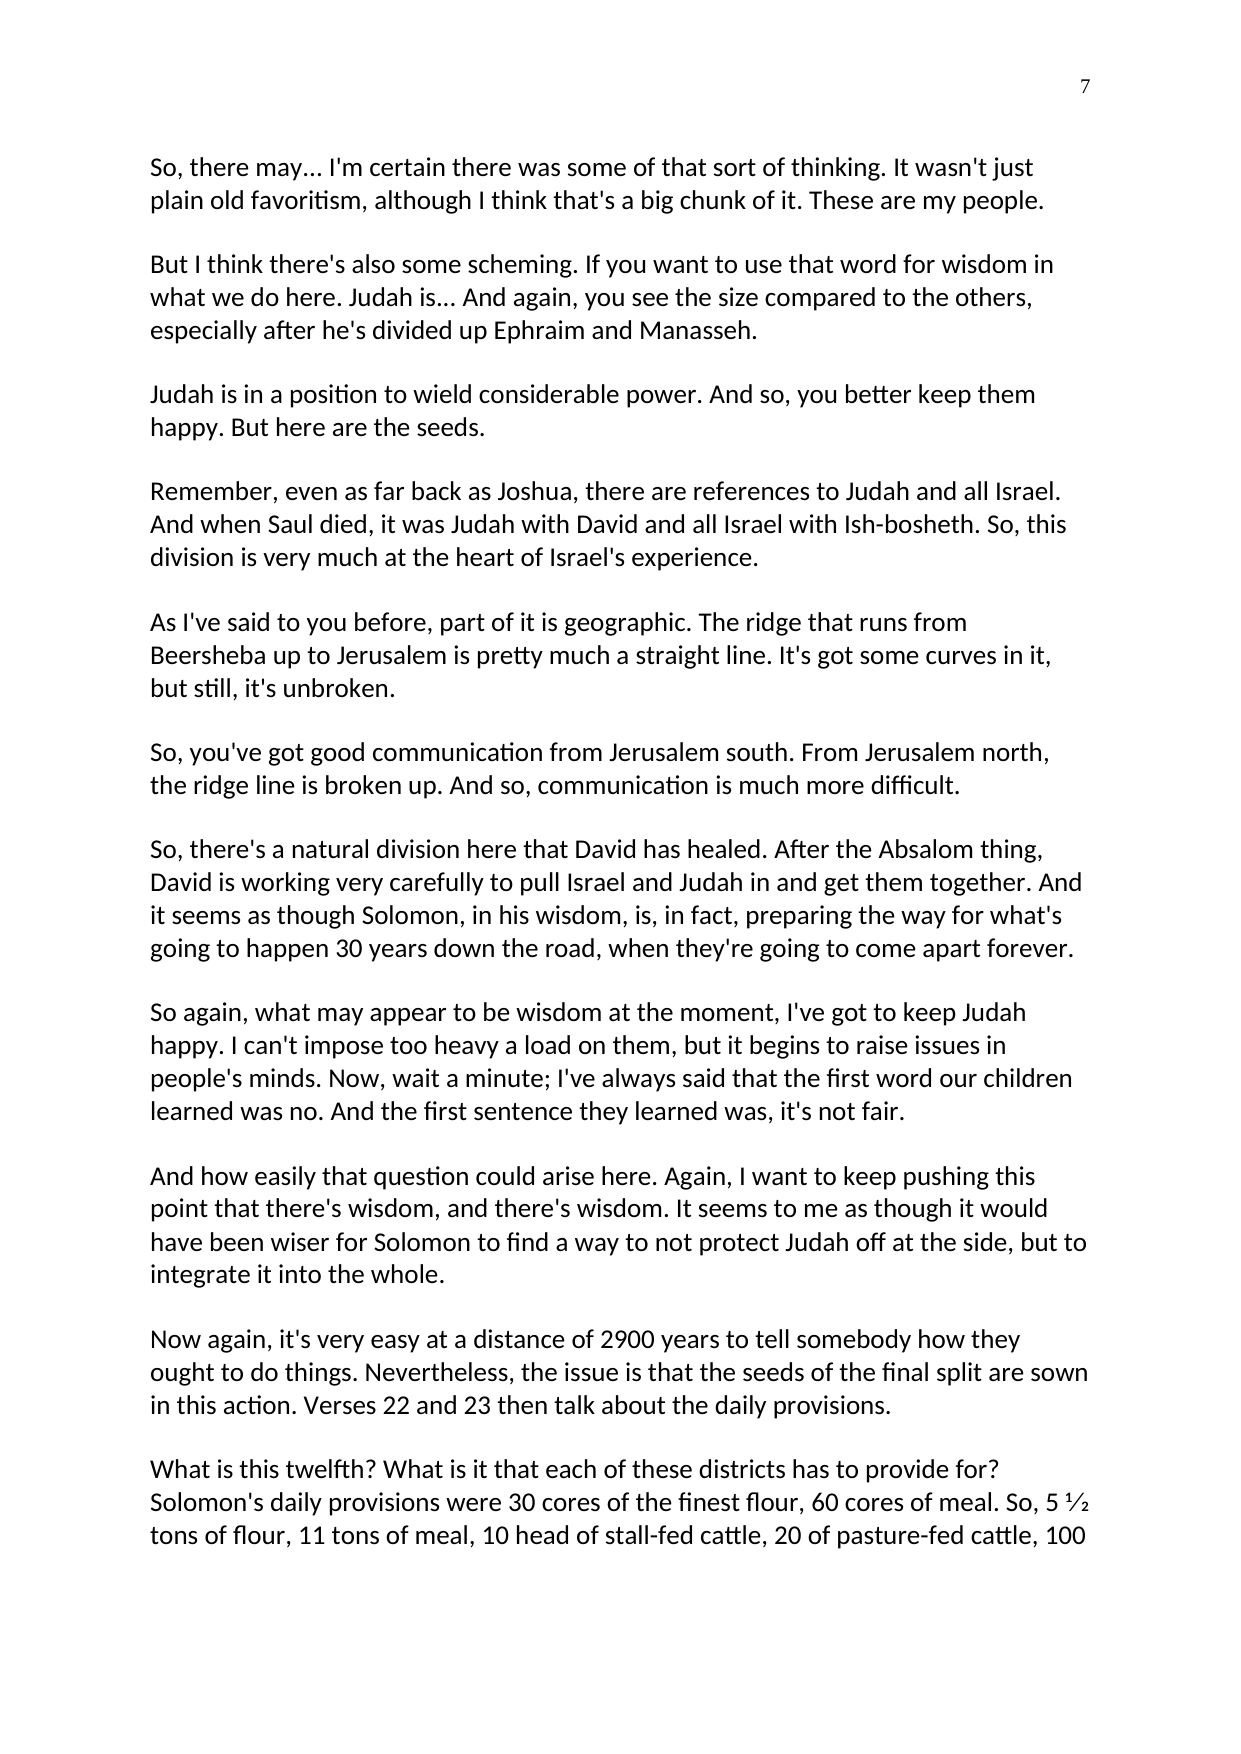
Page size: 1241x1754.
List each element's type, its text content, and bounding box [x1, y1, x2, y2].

text So, you've got good communication from Jerusalem south. From Jerusalem north, the ridge line is broken up. And so, communication is much more difficult. [150, 735, 1090, 801]
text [150, 1452, 1090, 1551]
text So again, what may appear to be wisdom at the moment, I've got to keep Judah happy. I can't impose too heavy a load on them, but it begins to raise issues in people's minds. Now, wait a minute; I've always said that the first word our children learned was no. And the first sentence they learned was, it's not fair. [150, 995, 1090, 1127]
text As I've said to you before, part of it is geographic. The ridge that runs from Beersheba up to Jerusalem is pretty much a straight line. It's got some curves in it, but still, it's unbroken. [150, 605, 1090, 704]
text And how easily that question could arise here. Again, I want to keep pushing this point that there's wisdom, and there's wisdom. It seems to me as though it would have been wiser for Solomon to find a way to not protect Judah off at the side, but to integrate it into the whole. [150, 1159, 1090, 1291]
text Now again, it's very easy at a distance of 2900 years to tell somebody how they ought to do things. Nevertheless, the issue is that the seeds of the final split are sown in this action. Verses 22 and 23 then talk about the daily provisions. [150, 1322, 1090, 1421]
text Remember, even as far back as Joshua, there are references to Judah and all Israel. And when Saul died, it was Judah with David and all Israel with Ish-bosheth. So, this division is very much at the heart of Israel's experience. [150, 474, 1090, 574]
text But I think there's also some scheming. If you want to use that word for wisdom in what we do here. Judah is... And again, you see the size compared to the others, especially after he's divided up Ephraim and Manasseh. [150, 247, 1090, 346]
text Judah is in a position to wield considerable power. And so, you better keep them happy. But here are the seeds. [150, 377, 1090, 443]
text So, there may... I'm certain there was some of that sort of thinking. It wasn't just plain old favoritism, although I think that's a big chunk of it. These are my people. [150, 150, 1090, 216]
text So, there's a natural division here that David has healed. After the Absalom thing, David is working very carefully to pull Israel and Judah in and get them together. And it seems as though Solomon, in his wisdom, is, in fact, preparing the way for what's going to happen 30 years down the road, when they're going to come apart forever. [150, 832, 1090, 964]
